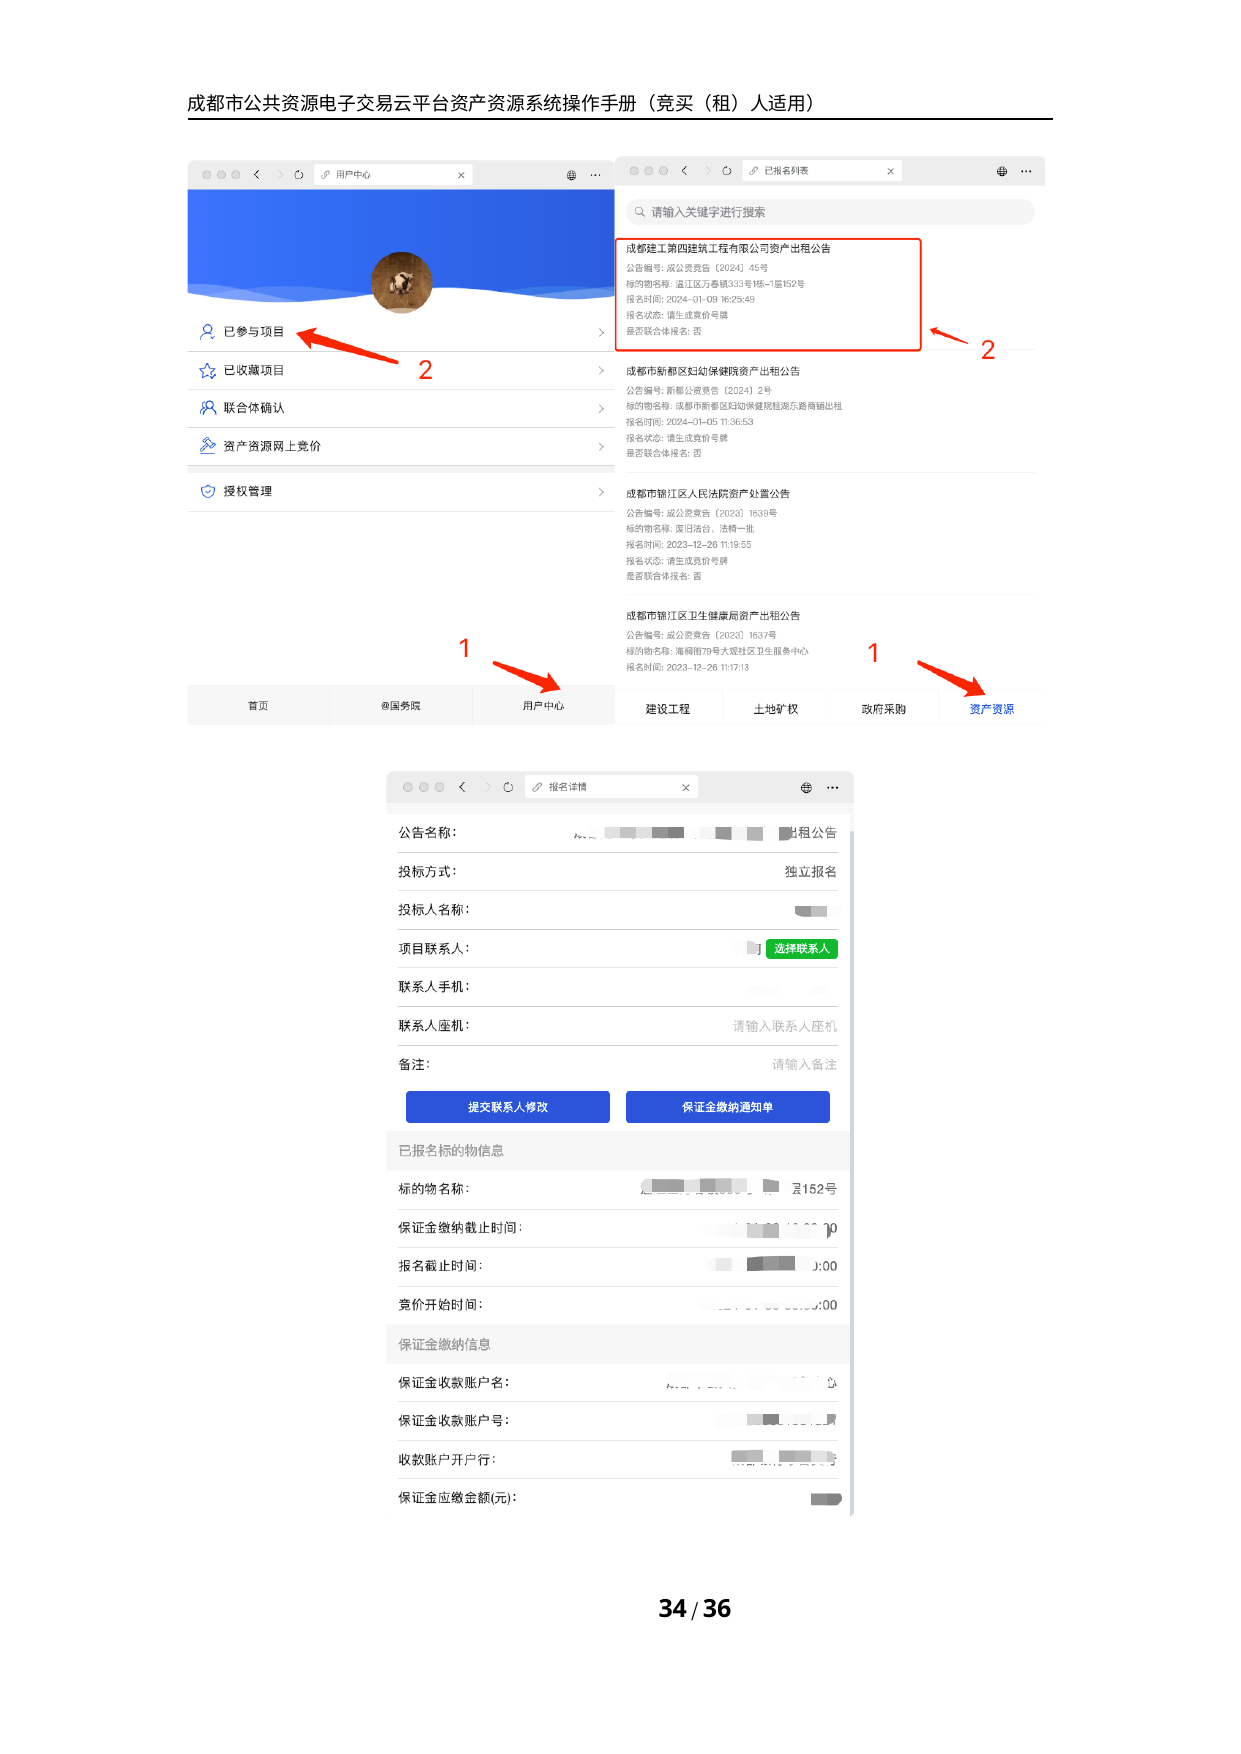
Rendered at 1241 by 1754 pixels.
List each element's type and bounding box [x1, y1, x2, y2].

picture [386, 771, 854, 1517]
picture [187, 156, 1046, 725]
